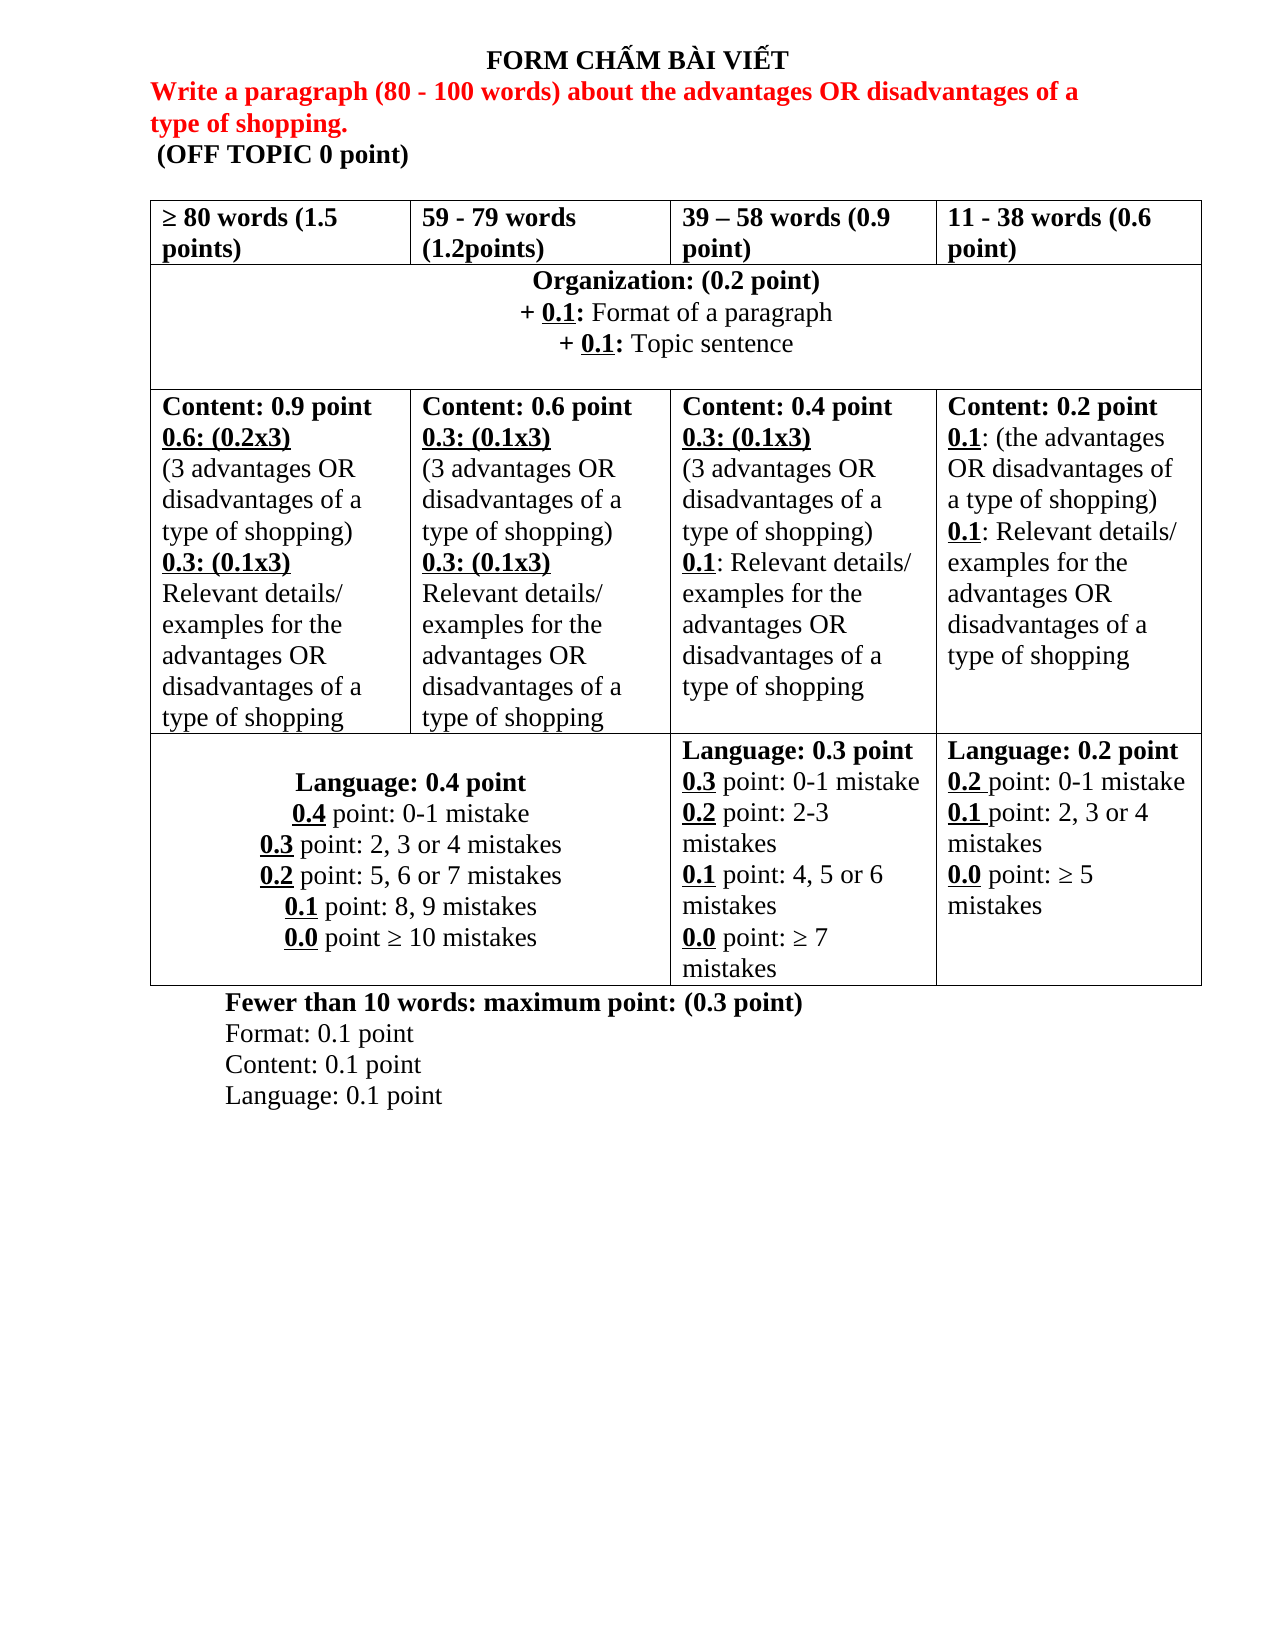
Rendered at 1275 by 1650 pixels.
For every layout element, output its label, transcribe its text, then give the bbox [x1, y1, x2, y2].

table_header 11 - 38 words (0.6 point) [937, 201, 1201, 263]
text Content: 0.1 point [225, 1048, 1125, 1079]
table_cell Language: 0.4 point 0.4 point: 0-1 mistake 0.3 point: 2, 3 or 4 mistakes 0.2 point: 5, 6 or 7 mistakes 0.1 point: 8, 9 mistakes 0.0 point ≥ 10 mistakes [151, 734, 670, 985]
text (OFF TOPIC 0 point) [150, 138, 1125, 169]
table_cell Content: 0.9 point 0.6: (0.2x3) (3 advantages OR disadvantages of a type of shopping) 0.3: (0.1x3) Relevant details/ examples for the advantages OR disadvantages of a type of shopping [151, 390, 410, 733]
text Write a paragraph (80 - 100 words) about the advantages OR disadvantages of a type of shopping. [150, 76, 1125, 138]
text Fewer than 10 words: maximum point: (0.3 point) [225, 986, 1125, 1017]
table_header 39 – 58 words (0.9 point) [671, 201, 936, 263]
table_cell Content: 0.4 point 0.3: (0.1x3) (3 advantages OR disadvantages of a type of shopping) 0.1: Relevant details/ examples for the advantages OR disadvantages of a type of shopping [671, 390, 936, 733]
table_header 59 - 79 words (1.2points) [411, 201, 670, 263]
table_cell Organization: (0.2 point) + 0.1: Format of a paragraph + 0.1: Topic sentence [151, 265, 1201, 389]
table_header ≥ 80 words (1.5 points) [151, 201, 410, 263]
table_cell Language: 0.2 point 0.2 point: 0-1 mistake 0.1 point: 2, 3 or 4 mistakes 0.0 point: ≥ 5 mistakes [937, 734, 1201, 985]
table_cell Content: 0.6 point 0.3: (0.1x3) (3 advantages OR disadvantages of a type of shopping) 0.3: (0.1x3) Relevant details/ examples for the advantages OR disadvantages of a type of shopping [411, 390, 670, 733]
table_cell Content: 0.2 point 0.1: (the advantages OR disadvantages of a type of shopping) 0.1: Relevant details/ examples for the advantages OR disadvantages of a type of shopping [937, 390, 1201, 733]
text FORM CHẤM BÀI VIẾT [150, 44, 1125, 76]
table_cell Language: 0.3 point 0.3 point: 0-1 mistake 0.2 point: 2-3 mistakes 0.1 point: 4, 5 or 6 mistakes 0.0 point: ≥ 7 mistakes [671, 734, 936, 985]
text Language: 0.1 point [225, 1079, 1125, 1110]
text Format: 0.1 point [225, 1017, 1125, 1048]
